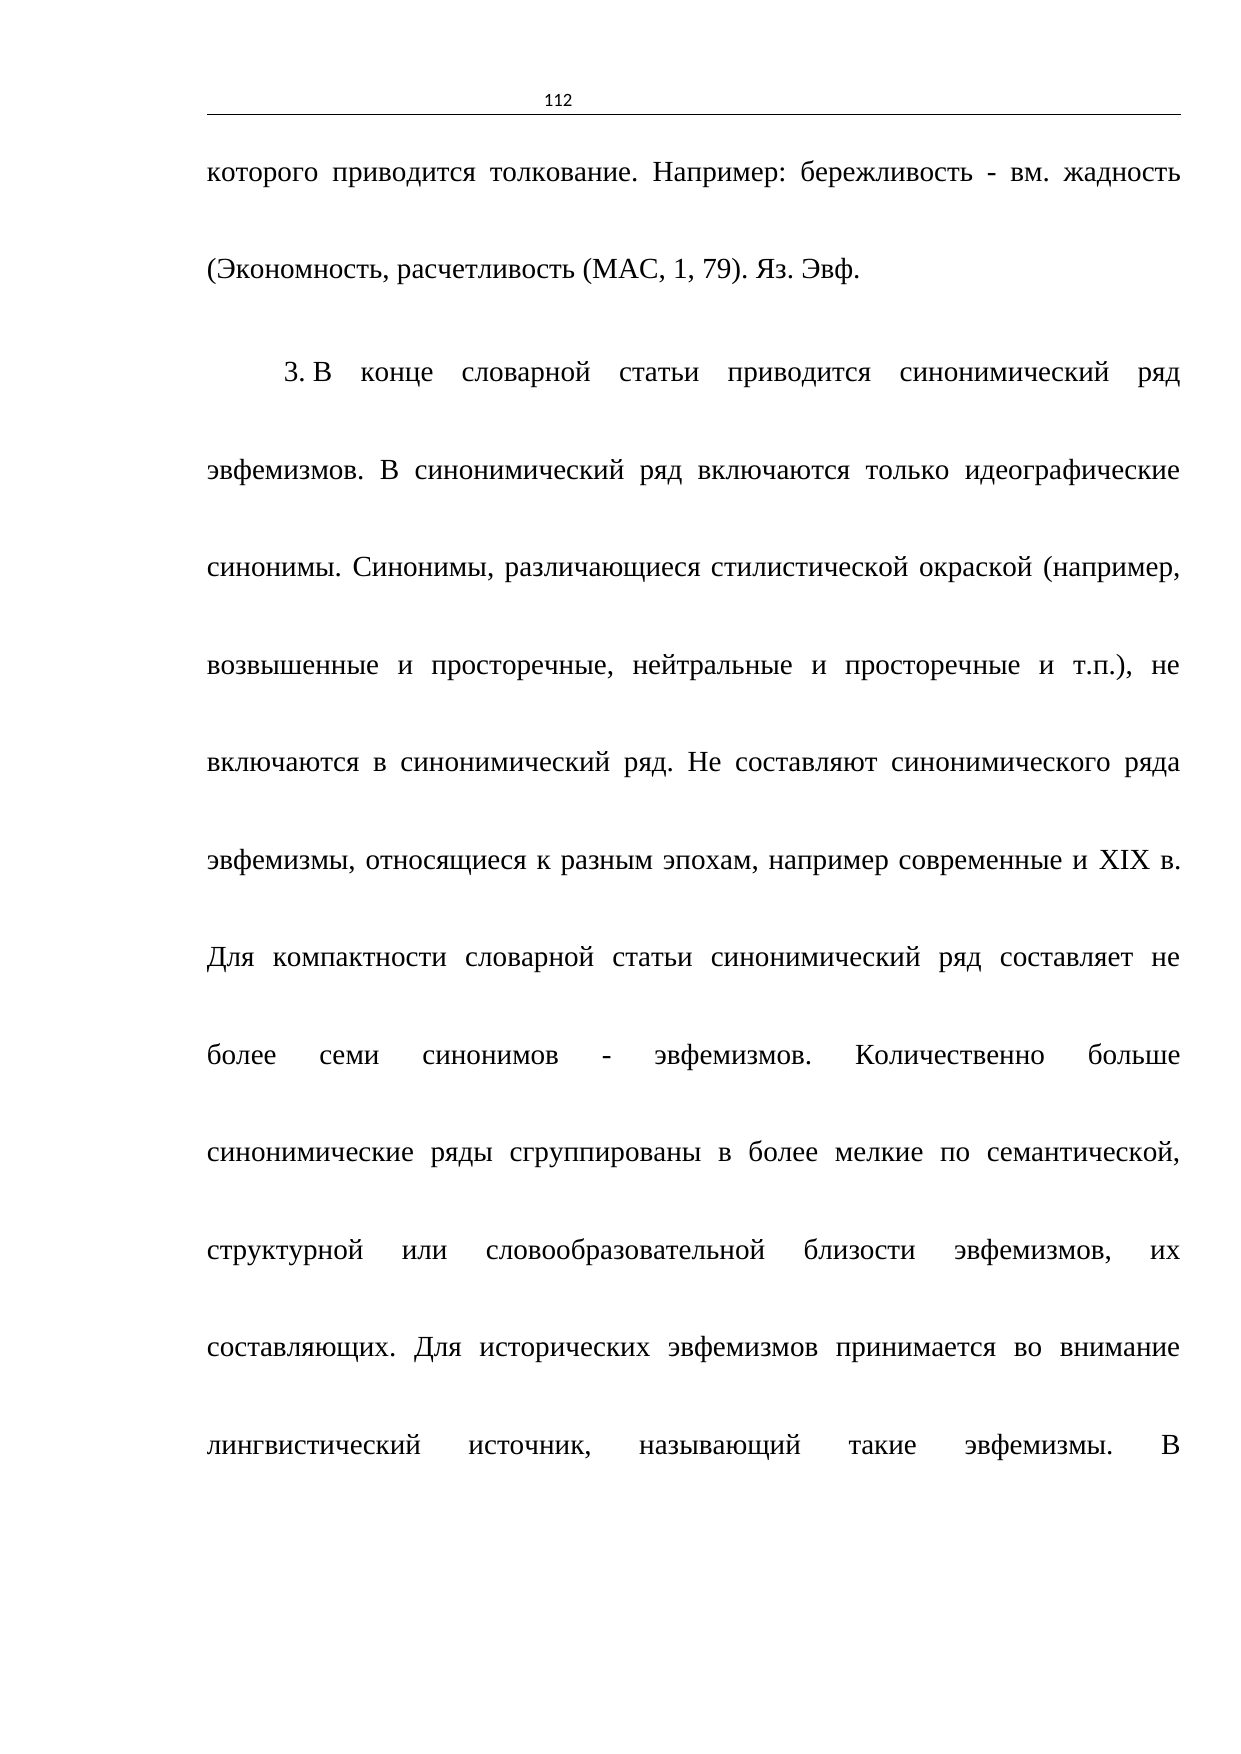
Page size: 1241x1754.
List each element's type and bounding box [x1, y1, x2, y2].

list [207, 338, 1181, 1476]
list [207, 138, 1181, 301]
